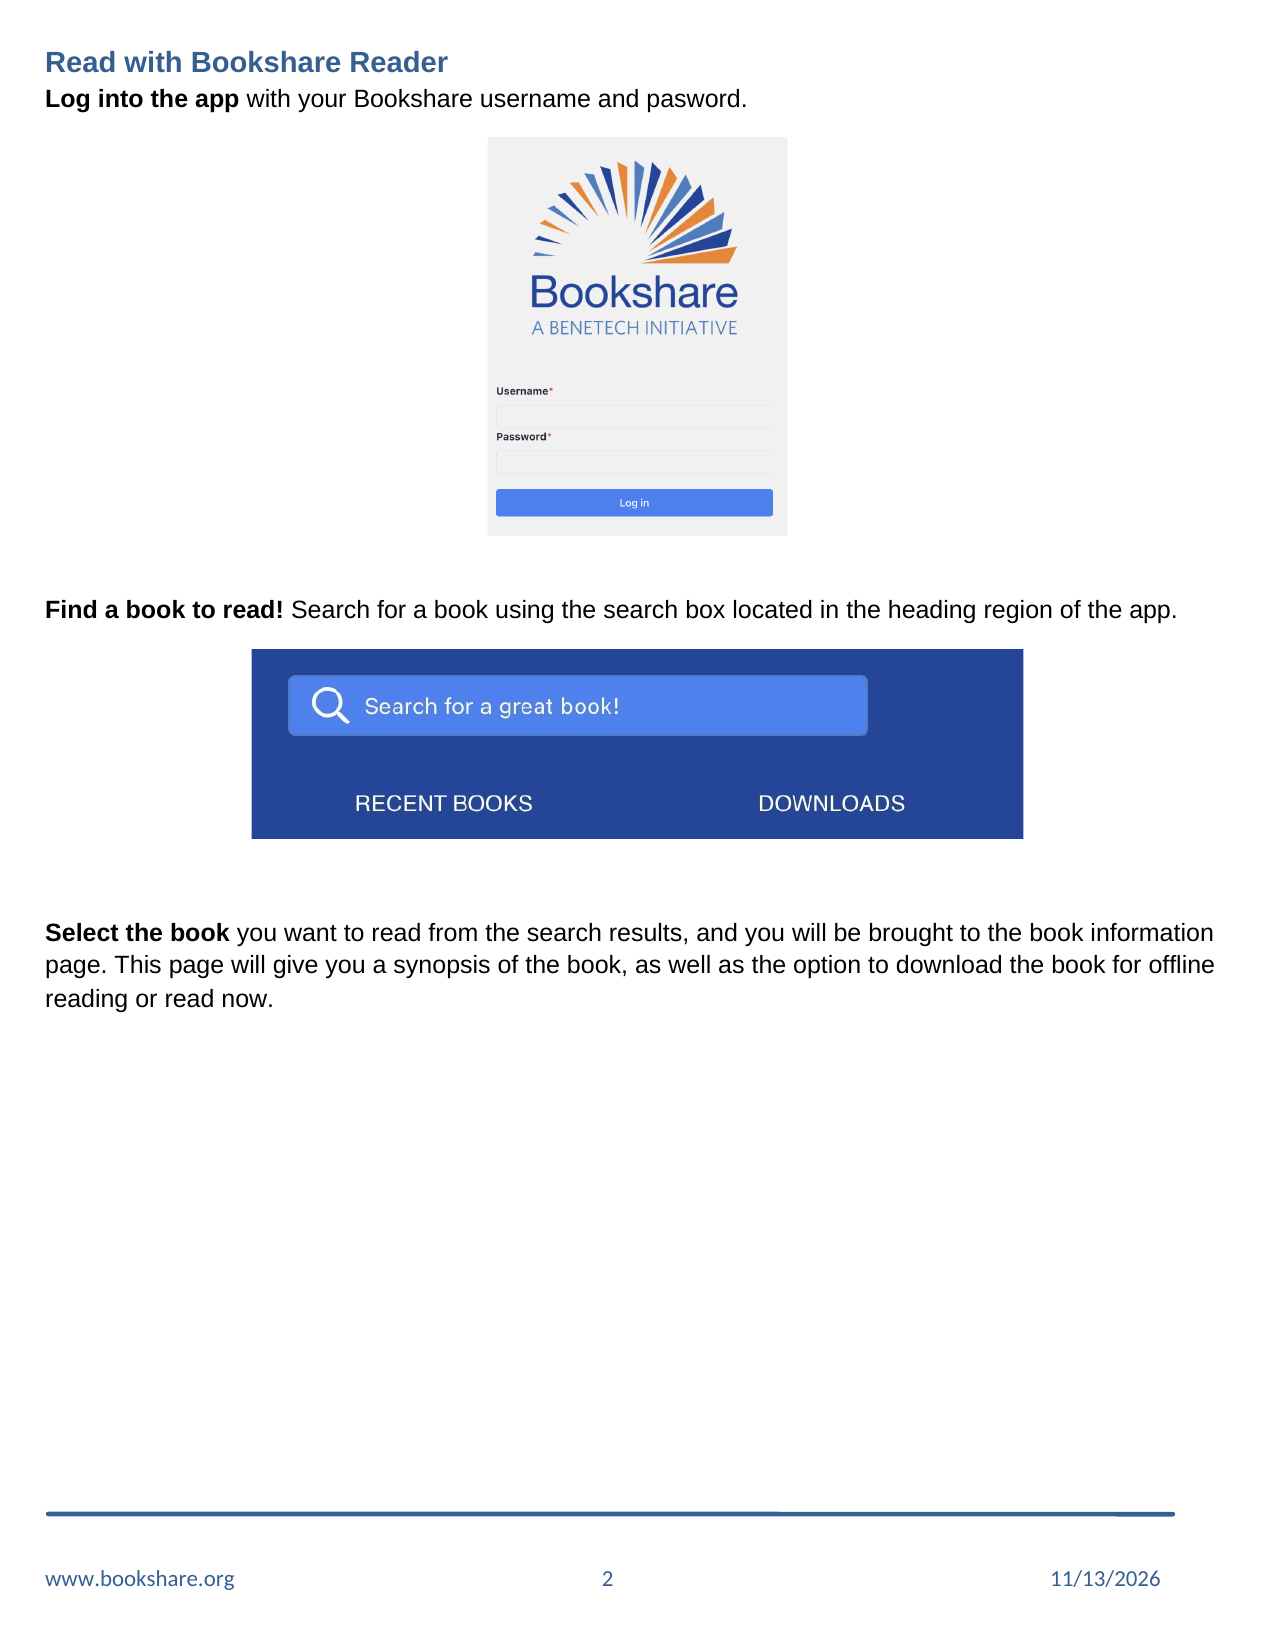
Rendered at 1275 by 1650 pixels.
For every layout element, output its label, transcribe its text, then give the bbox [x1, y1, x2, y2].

picture [251, 649, 1024, 839]
text Log into the app with your Bookshare username and pasword. [45, 83, 1230, 112]
subtitle Read with Bookshare Reader [45, 45, 1230, 78]
text Select the book you want to read from the search results, and you will be brought to the book information page. This page will give you a synopsis of the book, as well as the option to download the book for offline reading or read now. [45, 917, 1230, 1012]
picture [487, 137, 788, 536]
text Find a book to read! Search for a book using the search box located in the heading region of the app. [45, 595, 1230, 624]
